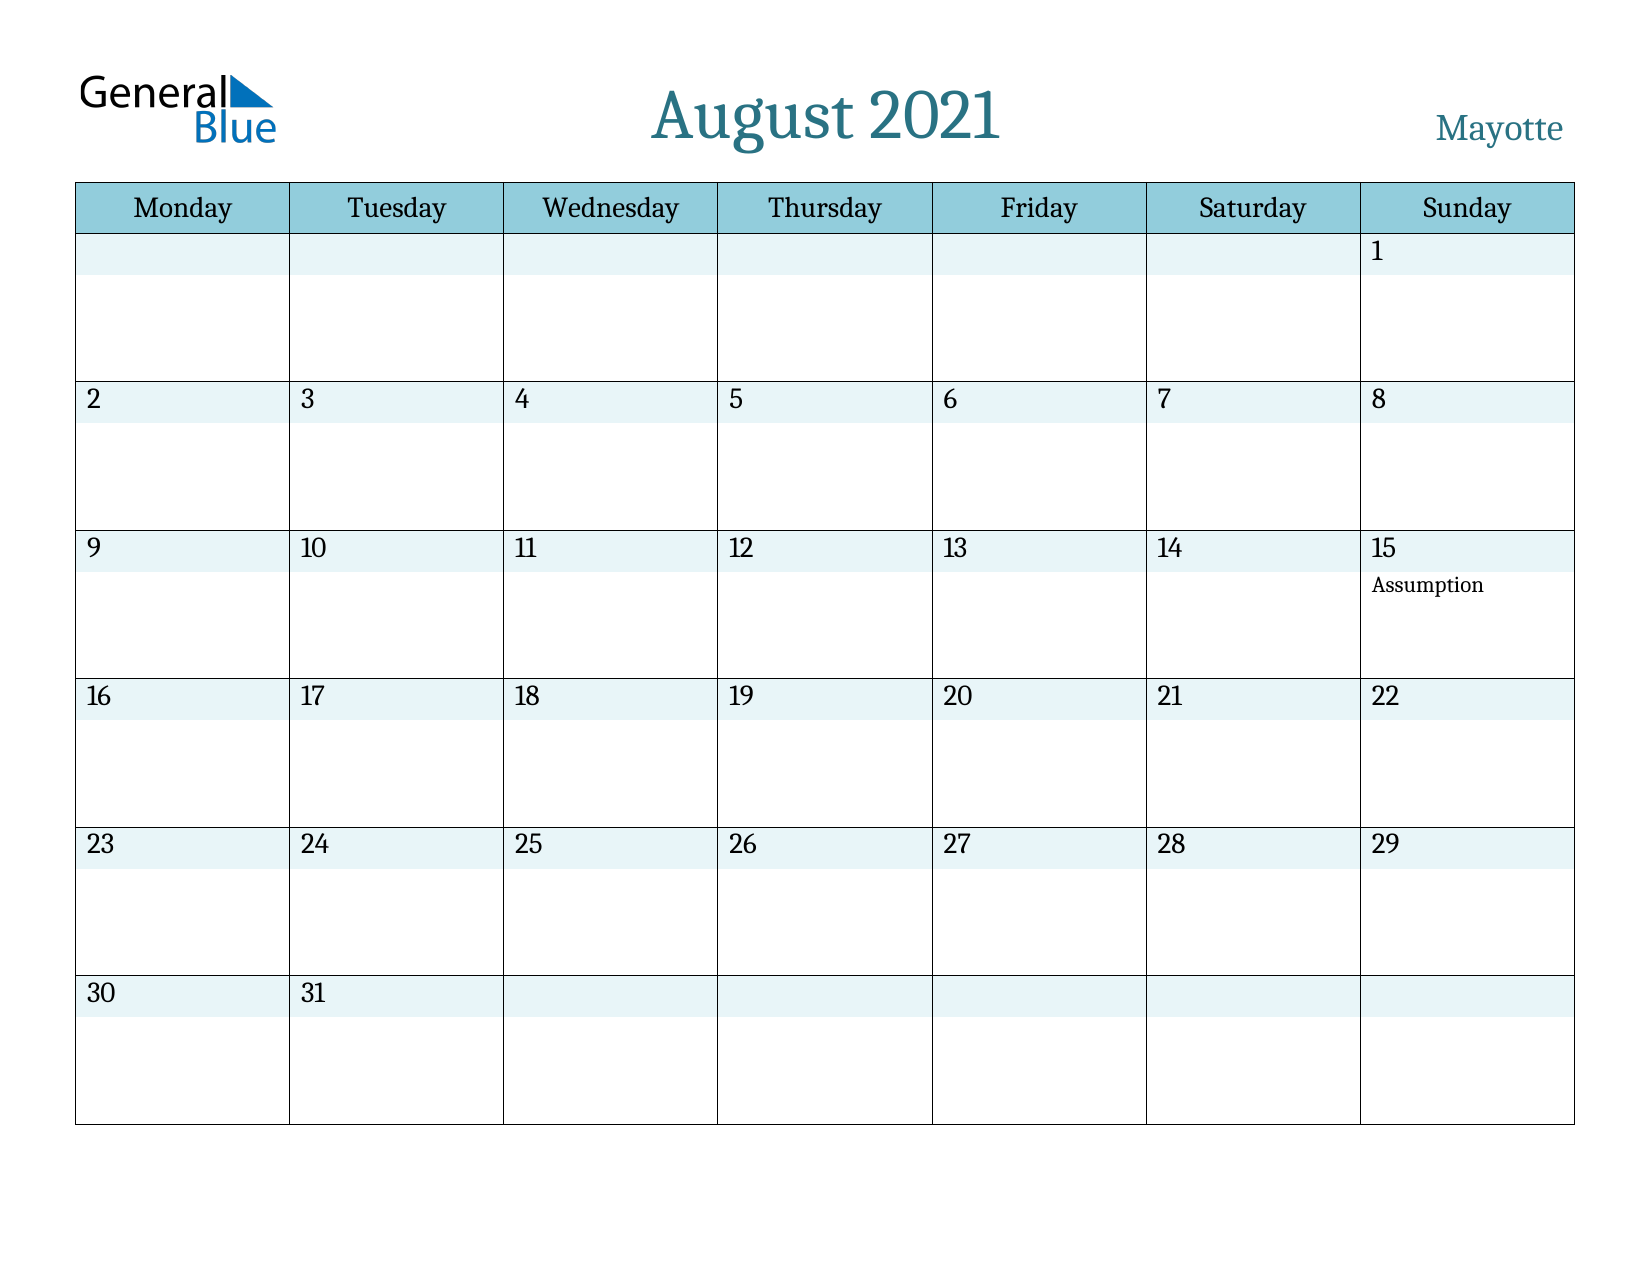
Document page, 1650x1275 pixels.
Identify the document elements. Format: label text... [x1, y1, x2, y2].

table_cell 7 [1147, 382, 1360, 423]
table_cell [718, 1017, 932, 1123]
table_cell Friday [933, 183, 1146, 233]
table_cell 16 [76, 679, 289, 720]
table_cell 6 [933, 382, 1146, 423]
table_cell 13 [933, 531, 1146, 572]
table_cell [290, 720, 503, 827]
table_cell 21 [1147, 679, 1360, 720]
table_cell [718, 423, 932, 530]
table_cell [76, 720, 289, 827]
table_cell [933, 976, 1146, 1017]
table_cell 30 [76, 976, 289, 1017]
table_cell 14 [1147, 531, 1360, 572]
table_cell 23 [76, 828, 289, 869]
table_cell [290, 572, 503, 678]
table_cell [290, 869, 503, 975]
table_cell [76, 234, 289, 275]
table_cell [504, 1017, 717, 1123]
table_cell [933, 572, 1146, 678]
table_cell 5 [718, 382, 932, 423]
table_cell 17 [290, 679, 503, 720]
table_cell [504, 275, 717, 381]
table_cell 1 [1361, 234, 1574, 275]
table_cell [933, 234, 1146, 275]
table_cell 27 [933, 828, 1146, 869]
table_cell [290, 234, 503, 275]
table_cell [504, 720, 717, 827]
table_cell 12 [718, 531, 932, 572]
table_cell [290, 1017, 503, 1123]
table_cell [933, 423, 1146, 530]
table_cell [1147, 1017, 1360, 1123]
table_cell 25 [504, 828, 717, 869]
table_cell Saturday [1147, 183, 1360, 233]
table_cell [1361, 720, 1574, 827]
table_cell [504, 976, 717, 1017]
table_cell Wednesday [504, 183, 717, 233]
table_cell [1361, 976, 1574, 1017]
table_cell [933, 1017, 1146, 1123]
table_cell [76, 423, 289, 530]
table_cell [1147, 869, 1360, 975]
table_cell 2 [76, 382, 289, 423]
table_cell Assumption [1361, 572, 1574, 678]
table_cell [1361, 275, 1574, 381]
table_cell [504, 234, 717, 275]
table_cell [504, 423, 717, 530]
table_cell [933, 275, 1146, 381]
table_cell 29 [1361, 828, 1574, 869]
table_cell [504, 869, 717, 975]
table_cell [1147, 720, 1360, 827]
table_cell [933, 869, 1146, 975]
table_cell [76, 869, 289, 975]
table_cell 24 [290, 828, 503, 869]
table_header Mayotte [1146, 75, 1574, 182]
table_cell 3 [290, 382, 503, 423]
table_cell [76, 1017, 289, 1123]
table_cell 31 [290, 976, 503, 1017]
table_cell [718, 976, 932, 1017]
table_cell 9 [76, 531, 289, 572]
picture [80, 75, 276, 143]
table_cell [1361, 1017, 1574, 1123]
table_cell [1147, 423, 1360, 530]
table_cell [1147, 572, 1360, 678]
table_cell Thursday [718, 183, 932, 233]
table_cell [76, 572, 289, 678]
table_cell [1361, 423, 1574, 530]
table_cell Monday [76, 183, 289, 233]
table_header [76, 75, 503, 182]
table_cell [718, 275, 932, 381]
table_cell Tuesday [290, 183, 503, 233]
table_cell 8 [1361, 382, 1574, 423]
table_cell [718, 869, 932, 975]
table_header August 2021 [504, 75, 1146, 182]
table_cell 10 [290, 531, 503, 572]
table_cell 26 [718, 828, 932, 869]
table_cell Sunday [1361, 183, 1574, 233]
table_cell [76, 275, 289, 381]
table_cell 20 [933, 679, 1146, 720]
table_cell [1147, 275, 1360, 381]
table_cell [718, 572, 932, 678]
table_cell [290, 423, 503, 530]
table_cell [718, 234, 932, 275]
table_cell [1147, 976, 1360, 1017]
table_cell [933, 720, 1146, 827]
table_cell 28 [1147, 828, 1360, 869]
table_cell 15 [1361, 531, 1574, 572]
table_cell [1361, 869, 1574, 975]
table_cell 18 [504, 679, 717, 720]
table_cell [1147, 234, 1360, 275]
table_cell 22 [1361, 679, 1574, 720]
table_cell [290, 275, 503, 381]
table_cell 19 [718, 679, 932, 720]
table_cell 4 [504, 382, 717, 423]
table_cell 11 [504, 531, 717, 572]
table_cell [504, 572, 717, 678]
table_cell [718, 720, 932, 827]
